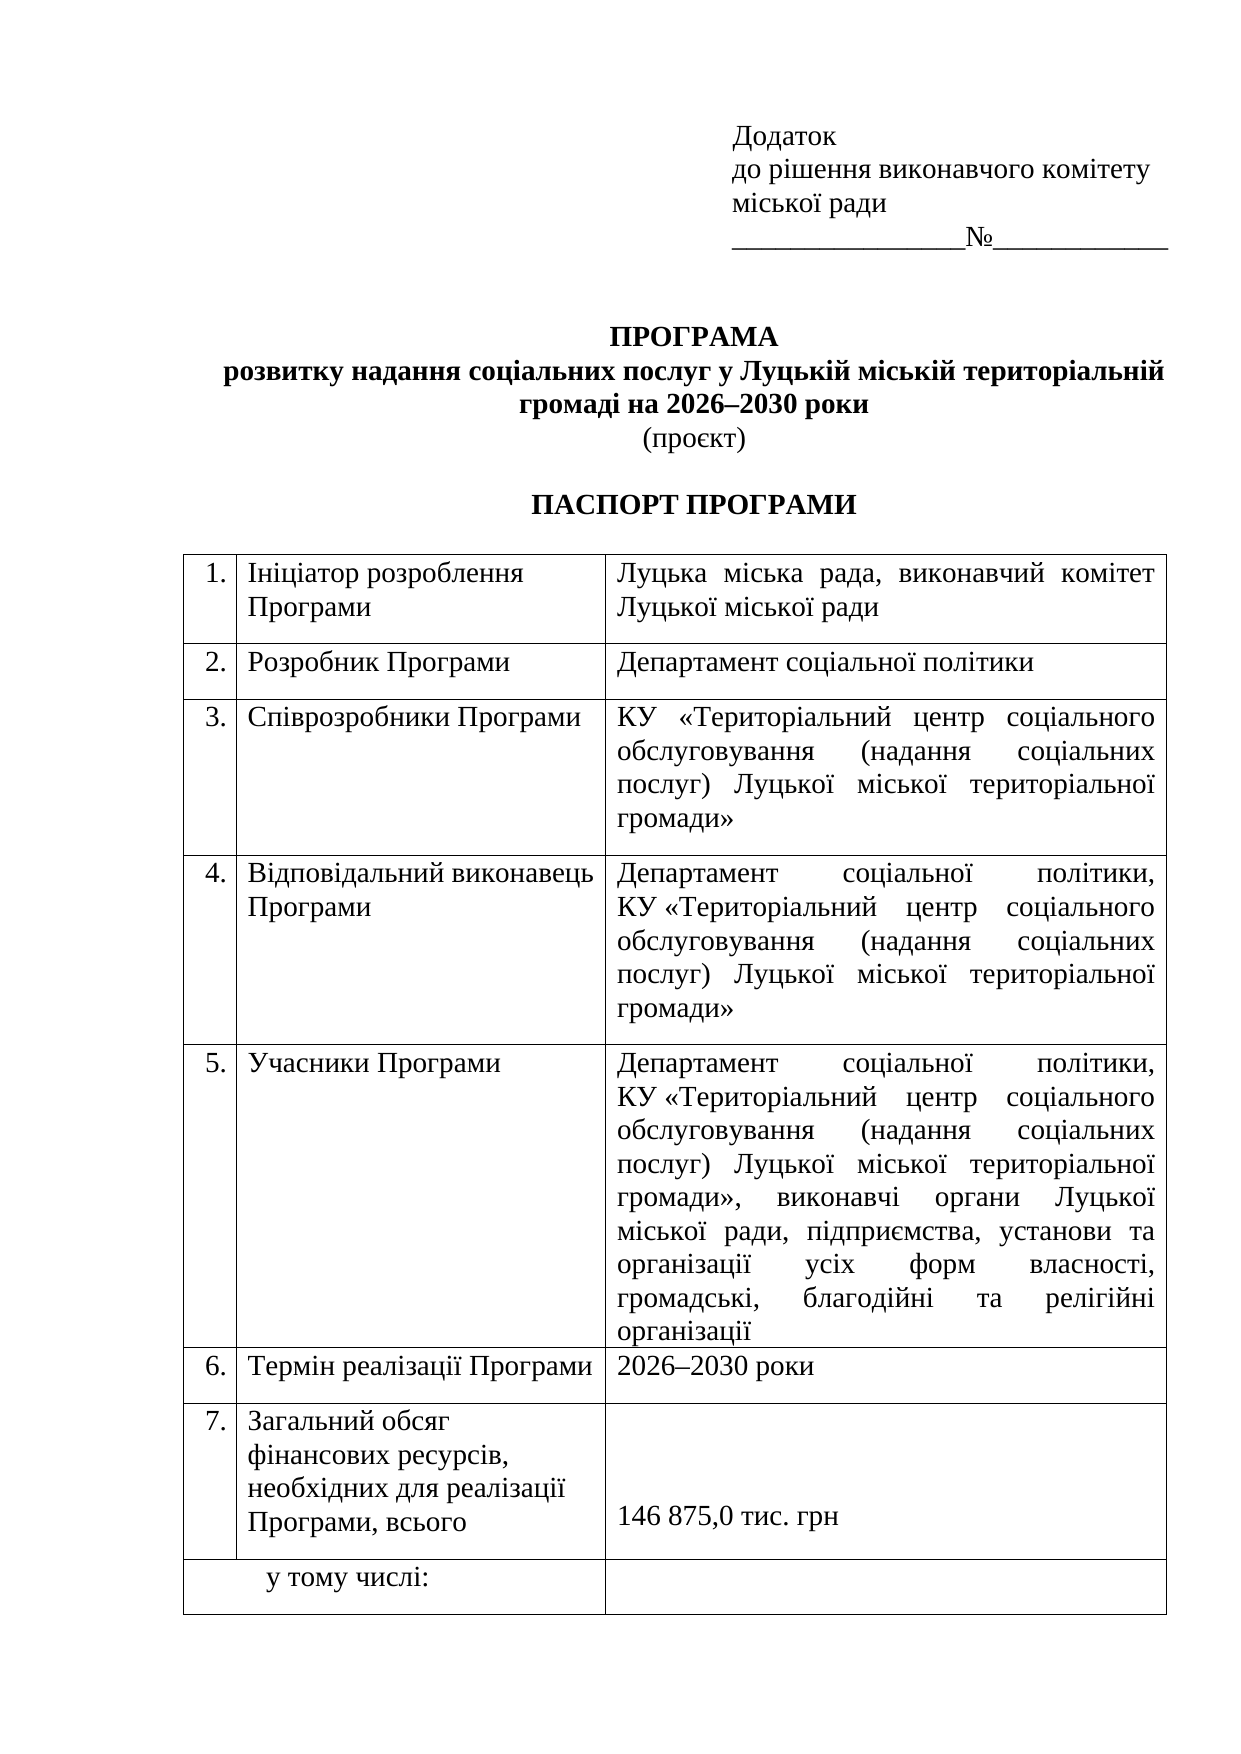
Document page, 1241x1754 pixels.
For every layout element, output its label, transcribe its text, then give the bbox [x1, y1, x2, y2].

table_cell 5. [184, 1045, 236, 1347]
table_cell Департамент соціальної політики, КУ «Територіальний центр соціального обслуговування (надання соціальних послуг) Луцької міської територіальної громади» [606, 856, 1166, 1044]
table_cell Загальний обсяг фінансових ресурсів, необхідних для реалізації Програми, всього [237, 1404, 605, 1558]
table_cell 146 875,0 тис. грн [606, 1404, 1166, 1558]
text Додаток [732, 118, 1181, 152]
table_cell 4. [184, 856, 236, 1044]
table_header 1. [184, 555, 236, 643]
text розвитку надання соціальних послуг у Луцькій міській територіальній громаді на 2026–2030 роки [207, 353, 1181, 420]
table_cell Департамент соціальної політики [606, 644, 1166, 698]
text до рішення виконавчого комітету [732, 152, 1181, 185]
table_cell [606, 1560, 1166, 1614]
table_cell Учасники Програми [237, 1045, 605, 1347]
text ________________№____________ [207, 219, 1181, 252]
table_cell 7. [184, 1404, 236, 1558]
table_header Луцька міська рада, виконавчий комітет Луцької міської ради [606, 555, 1166, 643]
table_cell Термін реалізації Програми [237, 1348, 605, 1402]
table_cell 6. [184, 1348, 236, 1402]
table_cell Співрозробники Програми [237, 700, 605, 854]
table_cell 2. [184, 644, 236, 698]
table_cell у тому числі: [184, 1560, 605, 1614]
table_cell КУ «Територіальний центр соціального обслуговування (надання соціальних послуг) Луцької міської територіальної громади» [606, 700, 1166, 854]
text (проєкт) [207, 420, 1181, 453]
table_header Ініціатор розроблення Програми [237, 555, 605, 643]
text міської ради [732, 185, 1181, 219]
text ПРОГРАМА [207, 319, 1181, 353]
table_cell Розробник Програми [237, 644, 605, 698]
table_cell Департамент соціальної політики, КУ «Територіальний центр соціального обслуговування (надання соціальних послуг) Луцької міської територіальної громади», виконавчі органи Луцької міської ради, підприємства, установи та організації усіх форм власності, громадські, благодійні та релігійні організації [606, 1045, 1166, 1347]
table_cell Відповідальний виконавець Програми [237, 856, 605, 1044]
table_cell 3. [184, 700, 236, 854]
table_cell 2026–2030 роки [606, 1348, 1166, 1402]
text ПАСПОРТ ПРОГРАМИ [207, 487, 1181, 521]
